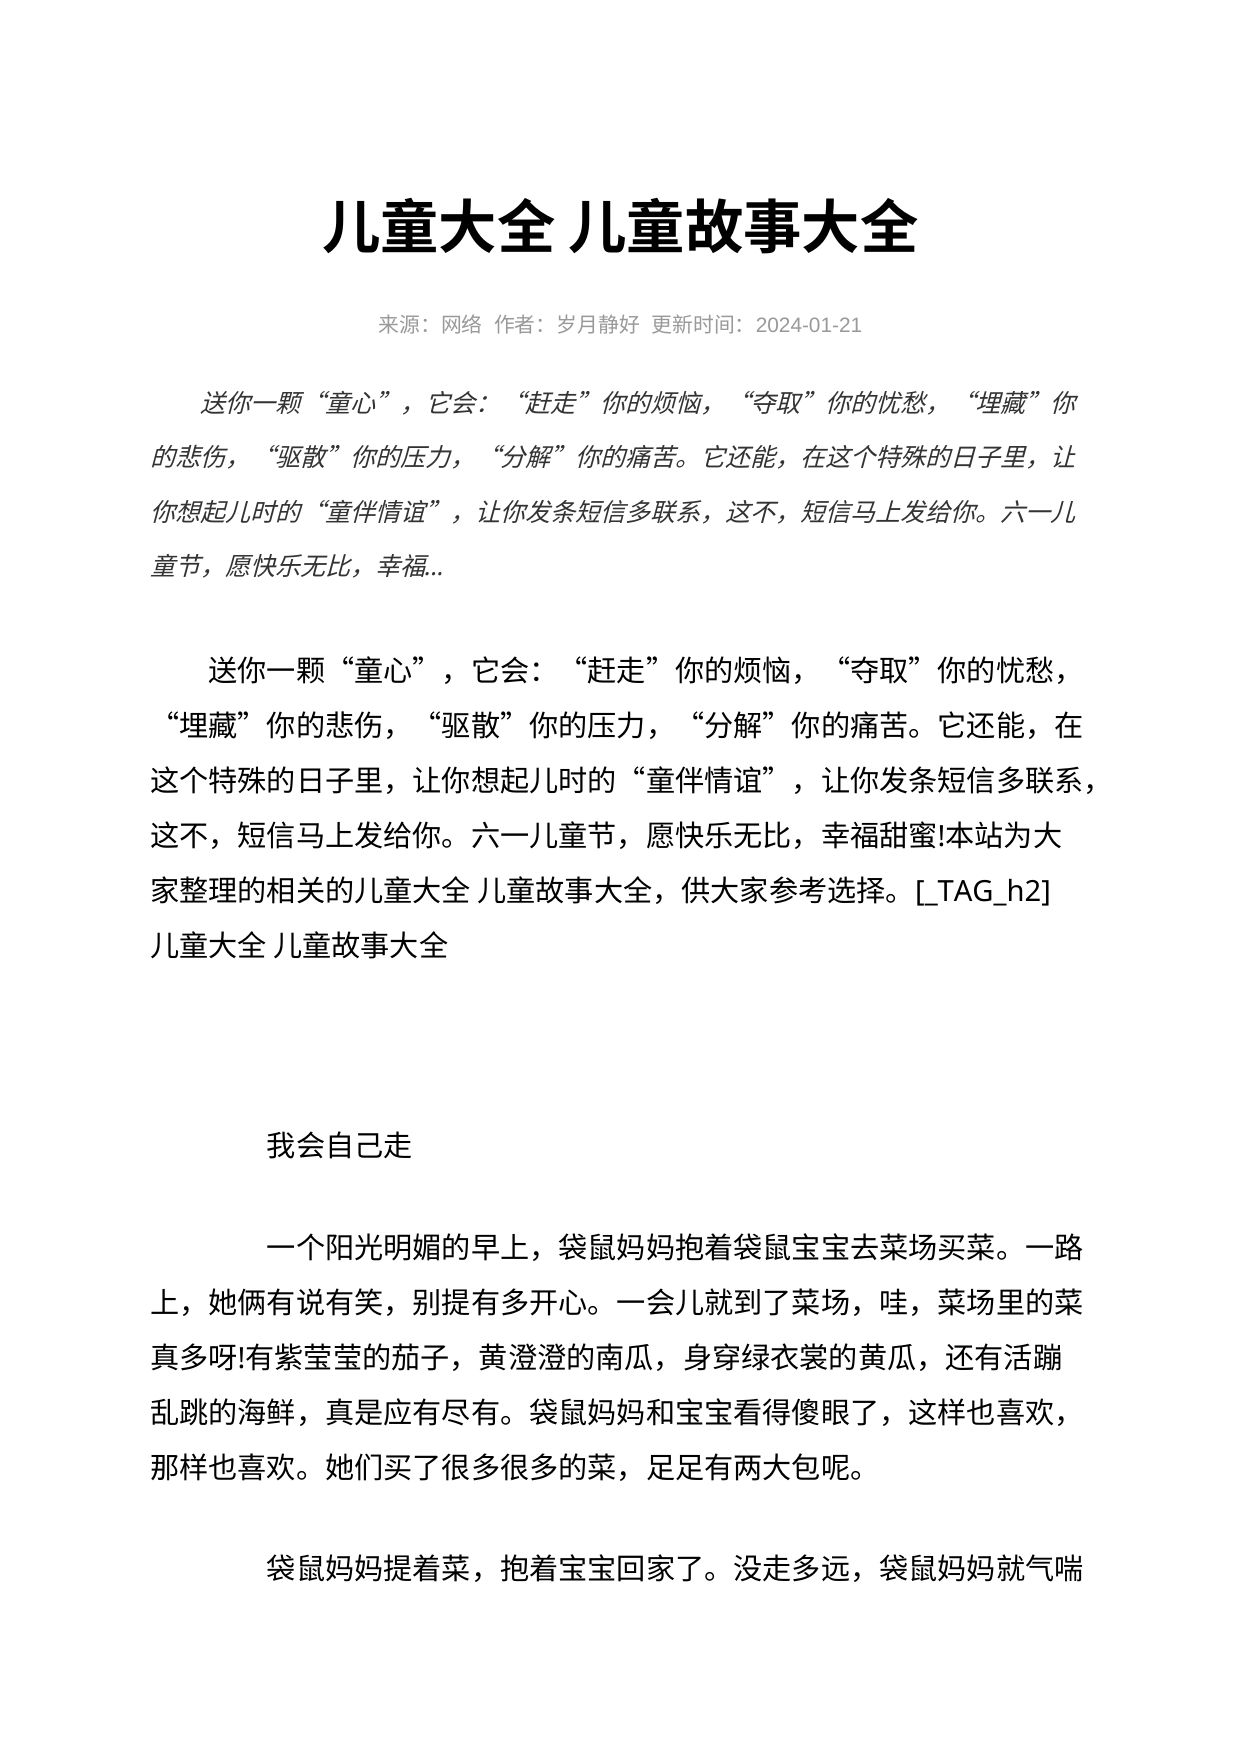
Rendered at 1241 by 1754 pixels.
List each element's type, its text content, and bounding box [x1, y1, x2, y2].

text 来源：网络 作者：岁月静好 更新时间：2024-01-21 [150, 313, 1090, 337]
text 我会自己走 [150, 1123, 1090, 1165]
text 送你一颗“童心”，它会：“赶走”你的烦恼，“夺取”你的忧愁，“埋藏”你的悲伤，“驱散”你的压力，“分解”你的痛苦。它还能，在这个特殊的日子里，让你想起儿时的“童伴情谊”，让你发条短信多联系，这不，短信马上发给你。六一儿童节，愿快乐无比，幸福甜蜜!本站为大家整理的相关的儿童大全 儿童故事大全，供大家参考选择。[_TAG_h2] 儿童大全 儿童故事大全 [150, 648, 1090, 965]
subtitle 儿童大全 儿童故事大全 [150, 181, 1090, 266]
text 一个阳光明媚的早上，袋鼠妈妈抱着袋鼠宝宝去菜场买菜。一路上，她俩有说有笑，别提有多开心。一会儿就到了菜场，哇，菜场里的菜真多呀!有紫莹莹的茄子，黄澄澄的南瓜，身穿绿衣裳的黄瓜，还有活蹦乱跳的海鲜，真是应有尽有。袋鼠妈妈和宝宝看得傻眼了，这样也喜欢，那样也喜欢。她们买了很多很多的菜，足足有两大包呢。 [150, 1224, 1090, 1486]
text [150, 1546, 1090, 1588]
text 送你一颗“童心”，它会：“赶走”你的烦恼，“夺取”你的忧愁，“埋藏”你的悲伤，“驱散”你的压力，“分解”你的痛苦。它还能，在这个特殊的日子里，让你想起儿时的“童伴情谊”，让你发条短信多联系，这不，短信马上发给你。六一儿童节，愿快乐无比，幸福... [150, 383, 1090, 583]
